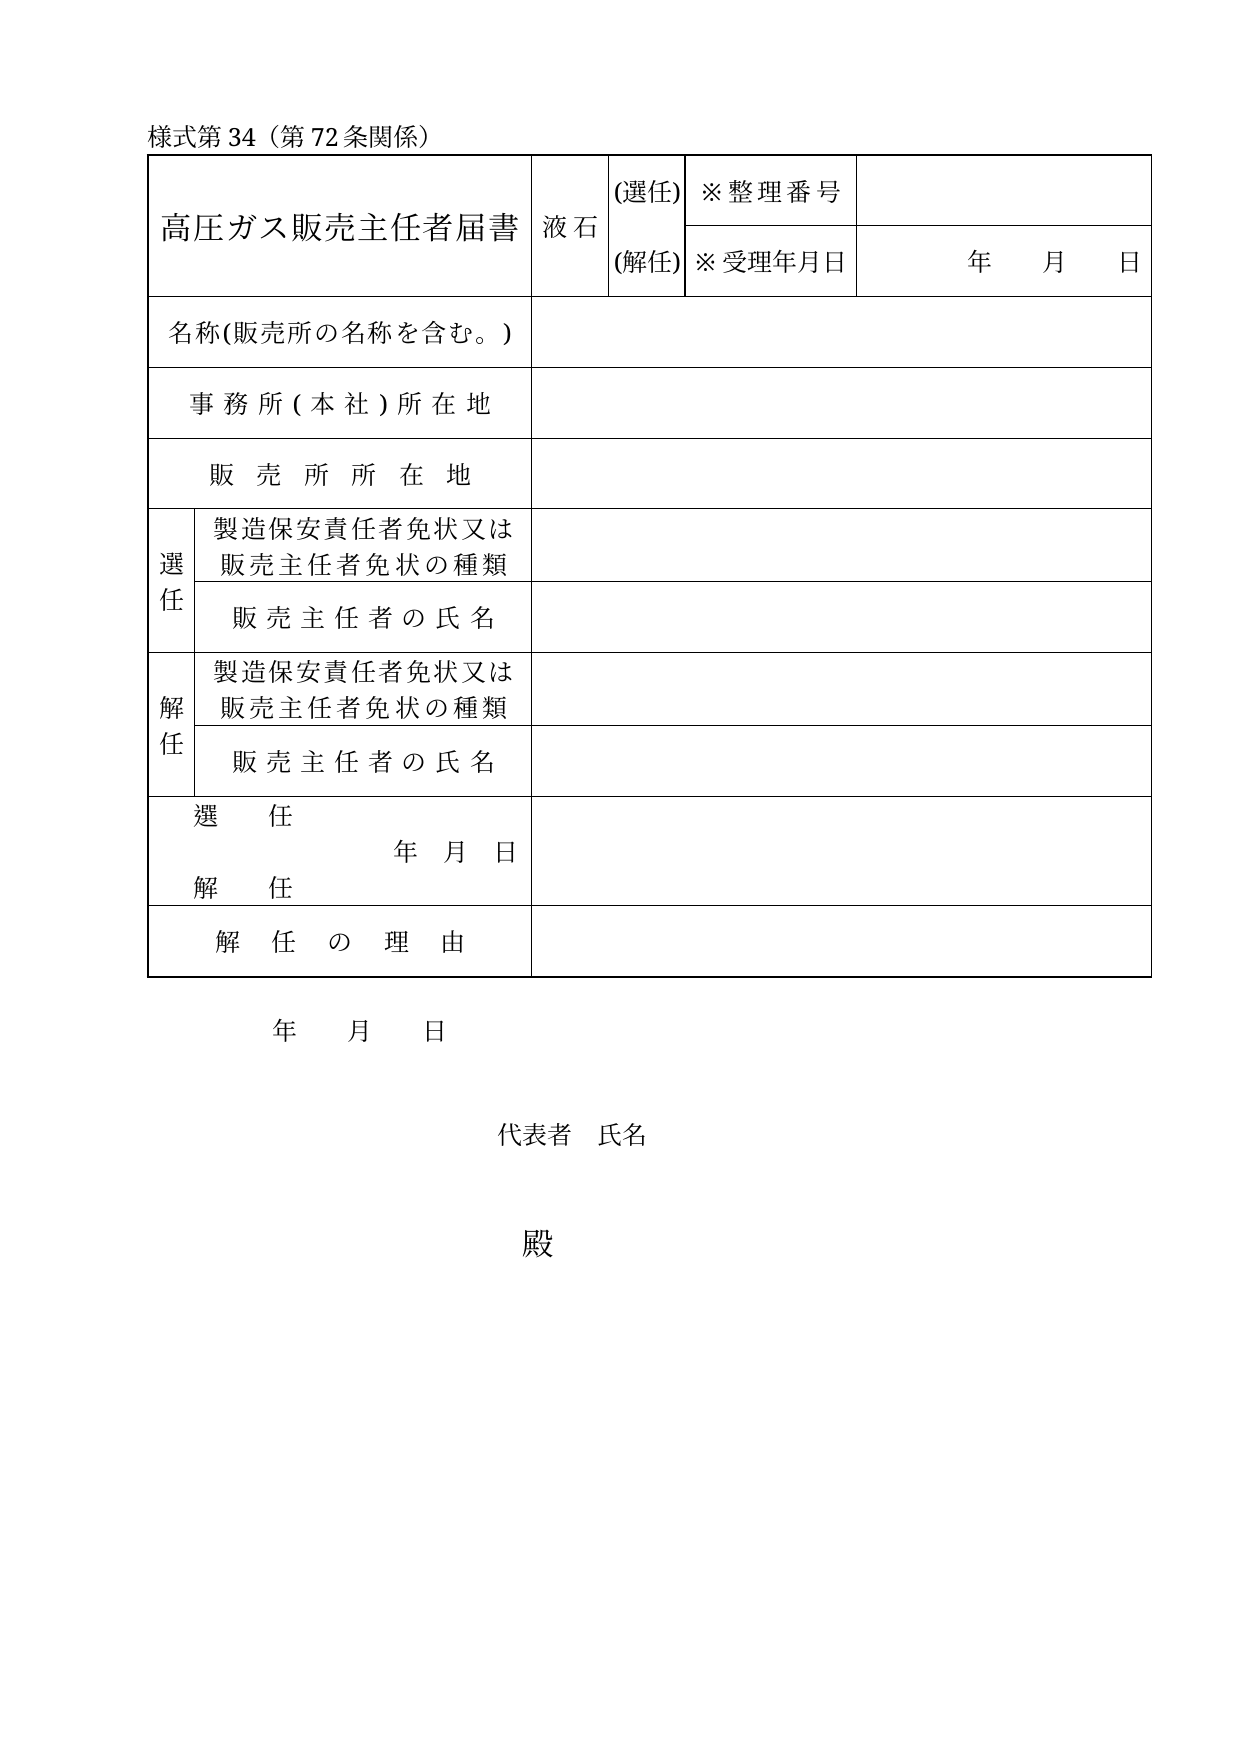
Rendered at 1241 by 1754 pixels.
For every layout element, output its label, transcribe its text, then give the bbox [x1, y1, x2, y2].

text 年 月 日 [148, 1012, 1152, 1048]
table_cell 名称(販売所の名称を含む。) [149, 297, 531, 367]
table_cell [532, 368, 1151, 437]
table_cell [532, 509, 1151, 581]
table_cell [532, 906, 1151, 976]
table_cell 事務所(本社)所在地 [149, 368, 531, 437]
table_cell 解任の理由 [149, 906, 531, 976]
table_cell 販売主任者の氏名 [195, 726, 531, 796]
table_cell 選 任 [149, 509, 194, 652]
table_header 高圧ガス販売主任者届書 [149, 156, 531, 296]
table_cell 年 月 日 [857, 226, 1151, 296]
table_cell (解任) [609, 225, 684, 296]
table_cell 選 任 年 月 日 解 任 [149, 797, 531, 905]
table_cell 販売主任者の氏名 [195, 582, 531, 652]
table_cell [532, 797, 1151, 905]
table_cell [532, 582, 1151, 652]
table_cell [532, 726, 1151, 796]
text 様式第34（第72条関係） [148, 118, 1152, 154]
table_cell 販売所所在地 [149, 439, 531, 508]
table_header ※ 整理番号 [686, 156, 856, 225]
table_header [857, 156, 1151, 225]
table_cell 製造保安責任者免状又は 販売主任者免状の種類 [195, 653, 531, 725]
table_cell 解 任 [149, 653, 194, 796]
text 代表者 氏名 [498, 1116, 1152, 1152]
text 殿 [148, 1220, 1152, 1265]
table_header 液 石 [532, 156, 608, 296]
table_cell 製造保安責任者免状又は 販売主任者免状の種類 [195, 509, 531, 581]
table_header (選任) [609, 156, 684, 225]
table_cell [532, 439, 1151, 508]
table_cell [532, 653, 1151, 725]
table_cell ※ 受理年月日 [686, 226, 856, 296]
table_cell [532, 297, 1151, 367]
